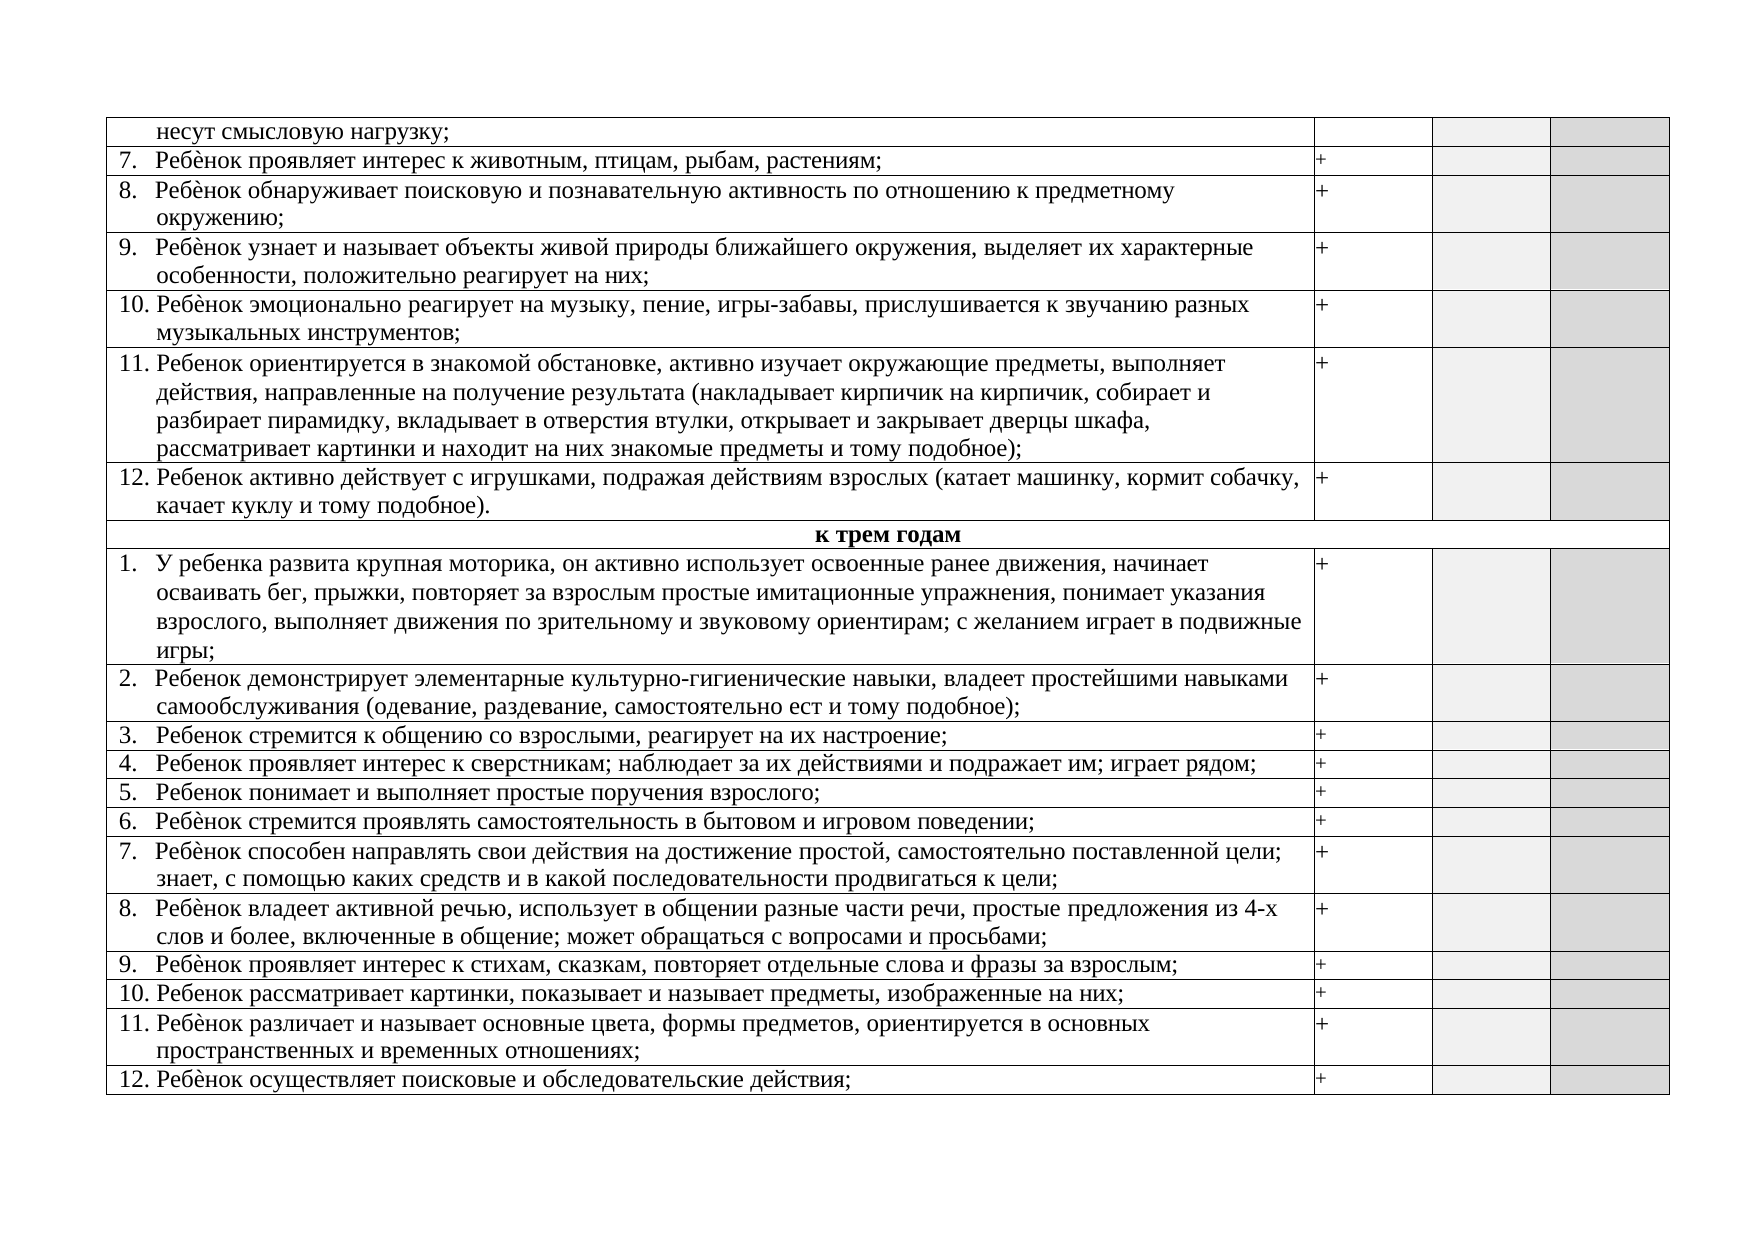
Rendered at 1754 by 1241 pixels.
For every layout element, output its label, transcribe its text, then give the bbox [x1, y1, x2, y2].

table_cell + [1315, 1009, 1432, 1065]
table_cell + [1315, 980, 1432, 1008]
table_cell [1433, 779, 1550, 807]
table_cell [1433, 980, 1550, 1008]
table_cell + [1315, 751, 1432, 778]
table_cell 8. Ребѐнок владеет активной речью, использует в общении разные части речи, простые предложения из 4-х слов и более, включенные в общение; может обращаться с вопросами и просьбами; [107, 894, 1314, 951]
table_cell [1433, 348, 1550, 462]
table_cell [1551, 808, 1669, 836]
table_cell [1551, 176, 1669, 232]
table_header несут смысловую нагрузку; [107, 118, 1314, 146]
table_cell + [1315, 348, 1432, 462]
table_cell [1433, 176, 1550, 232]
table_cell + [1315, 291, 1432, 347]
table_cell + [1315, 665, 1432, 721]
table_cell [1551, 233, 1669, 289]
table_cell + [1315, 808, 1432, 836]
table_cell 6. Ребѐнок стремится проявлять самостоятельность в бытовом и игровом поведении; [107, 808, 1314, 836]
table_cell + [1315, 837, 1432, 893]
table_cell + [1315, 463, 1432, 520]
table_cell 10. Ребенок рассматривает картинки, показывает и называет предметы, изображенные на них; [107, 980, 1314, 1008]
table_cell [1551, 779, 1669, 807]
table_cell [1433, 549, 1550, 663]
table_cell 7. Ребѐнок проявляет интерес к животным, птицам, рыбам, растениям; [107, 147, 1314, 175]
table_cell + [1315, 1066, 1432, 1094]
table_cell [1433, 233, 1550, 289]
table_cell 5. Ребенок понимает и выполняет простые поручения взрослого; [107, 779, 1314, 807]
table_cell 12. Ребѐнок осуществляет поисковые и обследовательские действия; [107, 1066, 1314, 1094]
table_cell [1551, 348, 1669, 462]
table_cell + [1315, 722, 1432, 749]
table_cell 3. Ребенок стремится к общению со взрослыми, реагирует на их настроение; [107, 722, 1314, 749]
table_cell 11. Ребѐнок различает и называет основные цвета, формы предметов, ориентируется в основных пространственных и временных отношениях; [107, 1009, 1314, 1065]
table_cell 9. Ребѐнок проявляет интерес к стихам, сказкам, повторяет отдельные слова и фразы за взрослым; [107, 952, 1314, 979]
table_cell + [1315, 176, 1432, 232]
table_header [1433, 118, 1550, 146]
table_cell 10. Ребѐнок эмоционально реагирует на музыку, пение, игры-забавы, прислушивается к звучанию разных музыкальных инструментов; [107, 291, 1314, 347]
table_cell [1551, 291, 1669, 347]
table_cell [1551, 665, 1669, 721]
table_cell + [1315, 233, 1432, 289]
table_cell 2. Ребенок демонстрирует элементарные культурно-гигиенические навыки, владеет простейшими навыками самообслуживания (одевание, раздевание, самостоятельно ест и тому подобное); [107, 665, 1314, 721]
table_cell 8. Ребѐнок обнаруживает поисковую и познавательную активность по отношению к предметному окружению; [107, 176, 1314, 232]
table_cell [1433, 894, 1550, 951]
table_cell + [1315, 549, 1432, 663]
table_cell [1433, 751, 1550, 778]
table_cell [1551, 980, 1669, 1008]
table_header [1551, 118, 1669, 146]
table_cell [1551, 751, 1669, 778]
table_cell 11. Ребенок ориентируется в знакомой обстановке, активно изучает окружающие предметы, выполняет действия, направленные на получение результата (накладывает кирпичик на кирпичик, собирает и разбирает пирамидку, вкладывает в отверстия втулки, открывает и закрывает дверцы шкафа, рассматривает картинки и находит на них знакомые предметы и тому подобное); [107, 348, 1314, 462]
table_cell 1. У ребенка развита крупная моторика, он активно использует освоенные ранее движения, начинает осваивать бег, прыжки, повторяет за взрослым простые имитационные упражнения, понимает указания взрослого, выполняет движения по зрительному и звуковому ориентирам; с желанием играет в подвижные игры; [107, 549, 1314, 663]
table_cell [1433, 147, 1550, 175]
table_cell [1551, 1009, 1669, 1065]
table_cell [1551, 894, 1669, 951]
table_cell 7. Ребѐнок способен направлять свои действия на достижение простой, самостоятельно поставленной цели; знает, с помощью каких средств и в какой последовательности продвигаться к цели; [107, 837, 1314, 893]
table_cell 12. Ребенок активно действует с игрушками, подражая действиям взрослых (катает машинку, кормит собачку, качает куклу и тому подобное). [107, 463, 1314, 520]
table_cell [1551, 549, 1669, 663]
table_cell [1433, 291, 1550, 347]
table_cell к трем годам [107, 521, 1669, 548]
table_cell [1433, 1066, 1550, 1094]
table_cell [1433, 722, 1550, 749]
table_cell [1433, 952, 1550, 979]
table_cell 9. Ребѐнок узнает и называет объекты живой природы ближайшего окружения, выделяет их характерные особенности, положительно реагирует на них; [107, 233, 1314, 289]
table_cell [1551, 1066, 1669, 1094]
table_cell [1551, 952, 1669, 979]
table_cell [1551, 147, 1669, 175]
table_cell [1551, 722, 1669, 749]
table_cell [1433, 463, 1550, 520]
table_cell + [1315, 894, 1432, 951]
table_cell 4. Ребенок проявляет интерес к сверстникам; наблюдает за их действиями и подражает им; играет рядом; [107, 751, 1314, 778]
table_cell + [1315, 779, 1432, 807]
table_cell [1433, 1009, 1550, 1065]
table_cell [1551, 837, 1669, 893]
table_cell [1433, 837, 1550, 893]
table_cell [1433, 808, 1550, 836]
table_cell [1551, 463, 1669, 520]
table_cell [1433, 665, 1550, 721]
table_cell + [1315, 952, 1432, 979]
table_header [1315, 118, 1432, 146]
table_cell + [1315, 147, 1432, 175]
